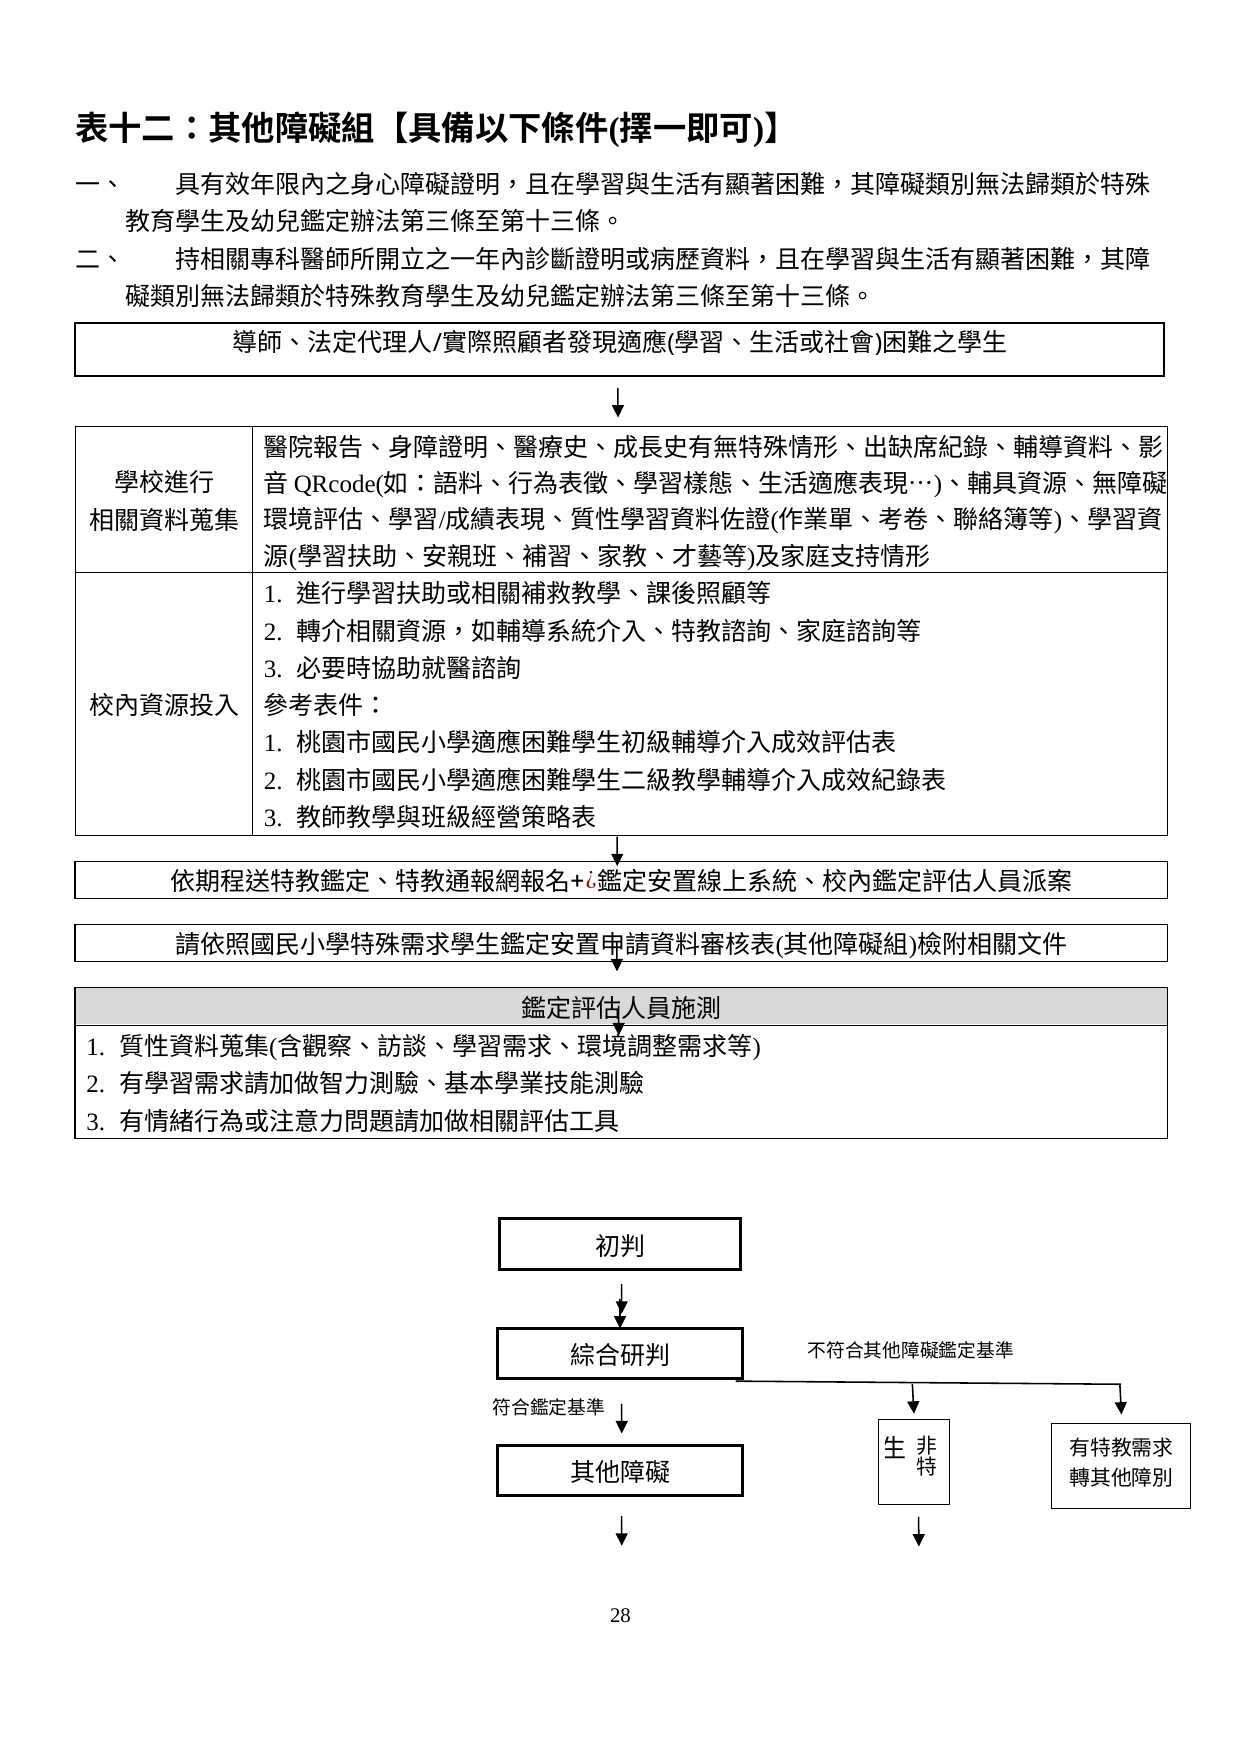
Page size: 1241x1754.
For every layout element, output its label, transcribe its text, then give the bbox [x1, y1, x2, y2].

table_header 其他障礙 [499, 1447, 741, 1493]
table_cell 質性資料蒐集(含觀察、訪談、學習需求、環境調整需求等) 有學習需求請加做智力測驗、基本學業技能測驗 有情緒行為或注意力問題請加做相關評估工具 [76, 1026, 1167, 1138]
text 表十二：其他障礙組【具備以下條件(擇一即可)】 [75, 89, 1165, 164]
list 持相關專科醫師所開立之一年內診斷證明或病歷資料，且在學習與生活有顯著困難，其障礙類別無法歸類於特殊教育學生及幼兒鑑定辦法第三條至第十三條。 [75, 239, 1165, 314]
table_cell 進行學習扶助或相關補救教學、課後照顧等 轉介相關資源，如輔導系統介入、特教諮詢、家庭諮詢等 必要時協助就醫諮詢 參考表件： 桃園市國民小學適應困難學生初級輔導介入成效評估表 桃園市國民小學適應困難學生二級教學輔導介入成效紀錄表 教師教學與班級經營策略表 [253, 573, 1167, 834]
table_header 初判 [501, 1220, 739, 1268]
list 具有效年限內之身心障礙證明，且在學習與生活有顯著困難，其障礙類別無法歸類於特殊教育學生及幼兒鑑定辦法第三條至第十三條。 [75, 164, 1165, 239]
table_header 請依照國民小學特殊需求學生鑑定安置申請資料審核表(其他障礙組)檢附相關文件 [76, 925, 1167, 961]
table_header 依期程送特教鑑定、特教通報網報名鑑定安置線上系統、校內鑑定評估人員派案 [76, 862, 1167, 898]
table_header 鑑定評估人員施測 [76, 988, 1167, 1024]
table_header 醫院報告、身障證明、醫療史、成長史有無特殊情形、出缺席紀錄、輔導資料、影音QRcode(如：語料、行為表徵、學習樣態、生活適應表現…)、輔具資源、無障礙環境評估、學習/成績表現、質性學習資料佐證(作業單、考卷、聯絡簿等)、學習資源(學習扶助、安親班、補習、家教、才藝等)及家庭支持情形 [253, 427, 1167, 572]
table_header 學校進行 相關資料蒐集 [76, 427, 252, 572]
table_header 綜合研判 [499, 1330, 741, 1377]
table_cell 校內資源投入 [76, 573, 252, 834]
